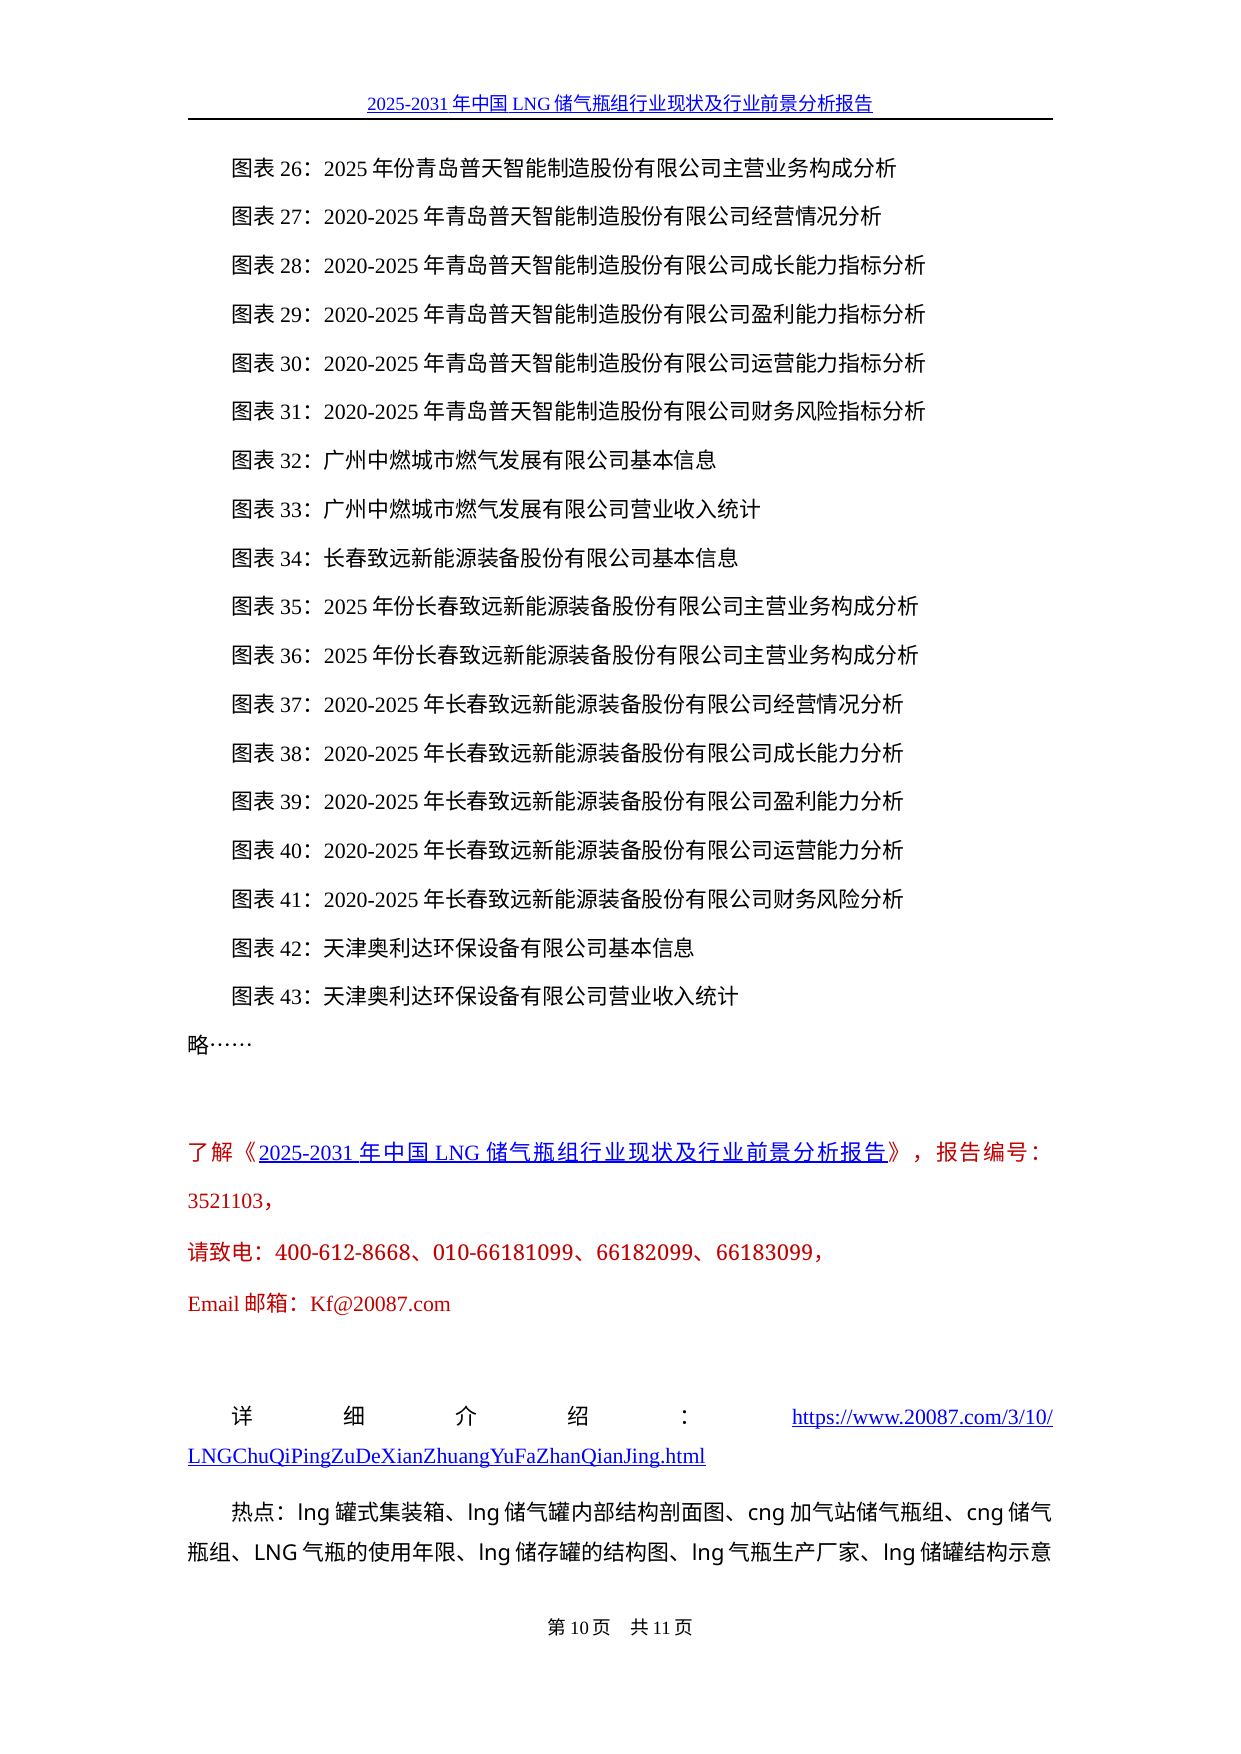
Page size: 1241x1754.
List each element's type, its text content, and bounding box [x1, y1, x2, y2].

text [187, 1494, 1053, 1568]
text 详细介绍：https://www.20087.com/3/10/LNGChuQiPingZuDeXianZhuangYuFaZhanQianJing.html [187, 1399, 1053, 1472]
text Email邮箱：Kf@20087.com [187, 1286, 1053, 1318]
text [187, 150, 1053, 1060]
text 请致电：400-612-8668、010-66181099、66182099、66183099， [187, 1234, 1053, 1267]
text 了解《2025-2031年中国LNG储气瓶组行业现状及行业前景分析报告》，报告编号：3521103， [187, 1134, 1053, 1215]
